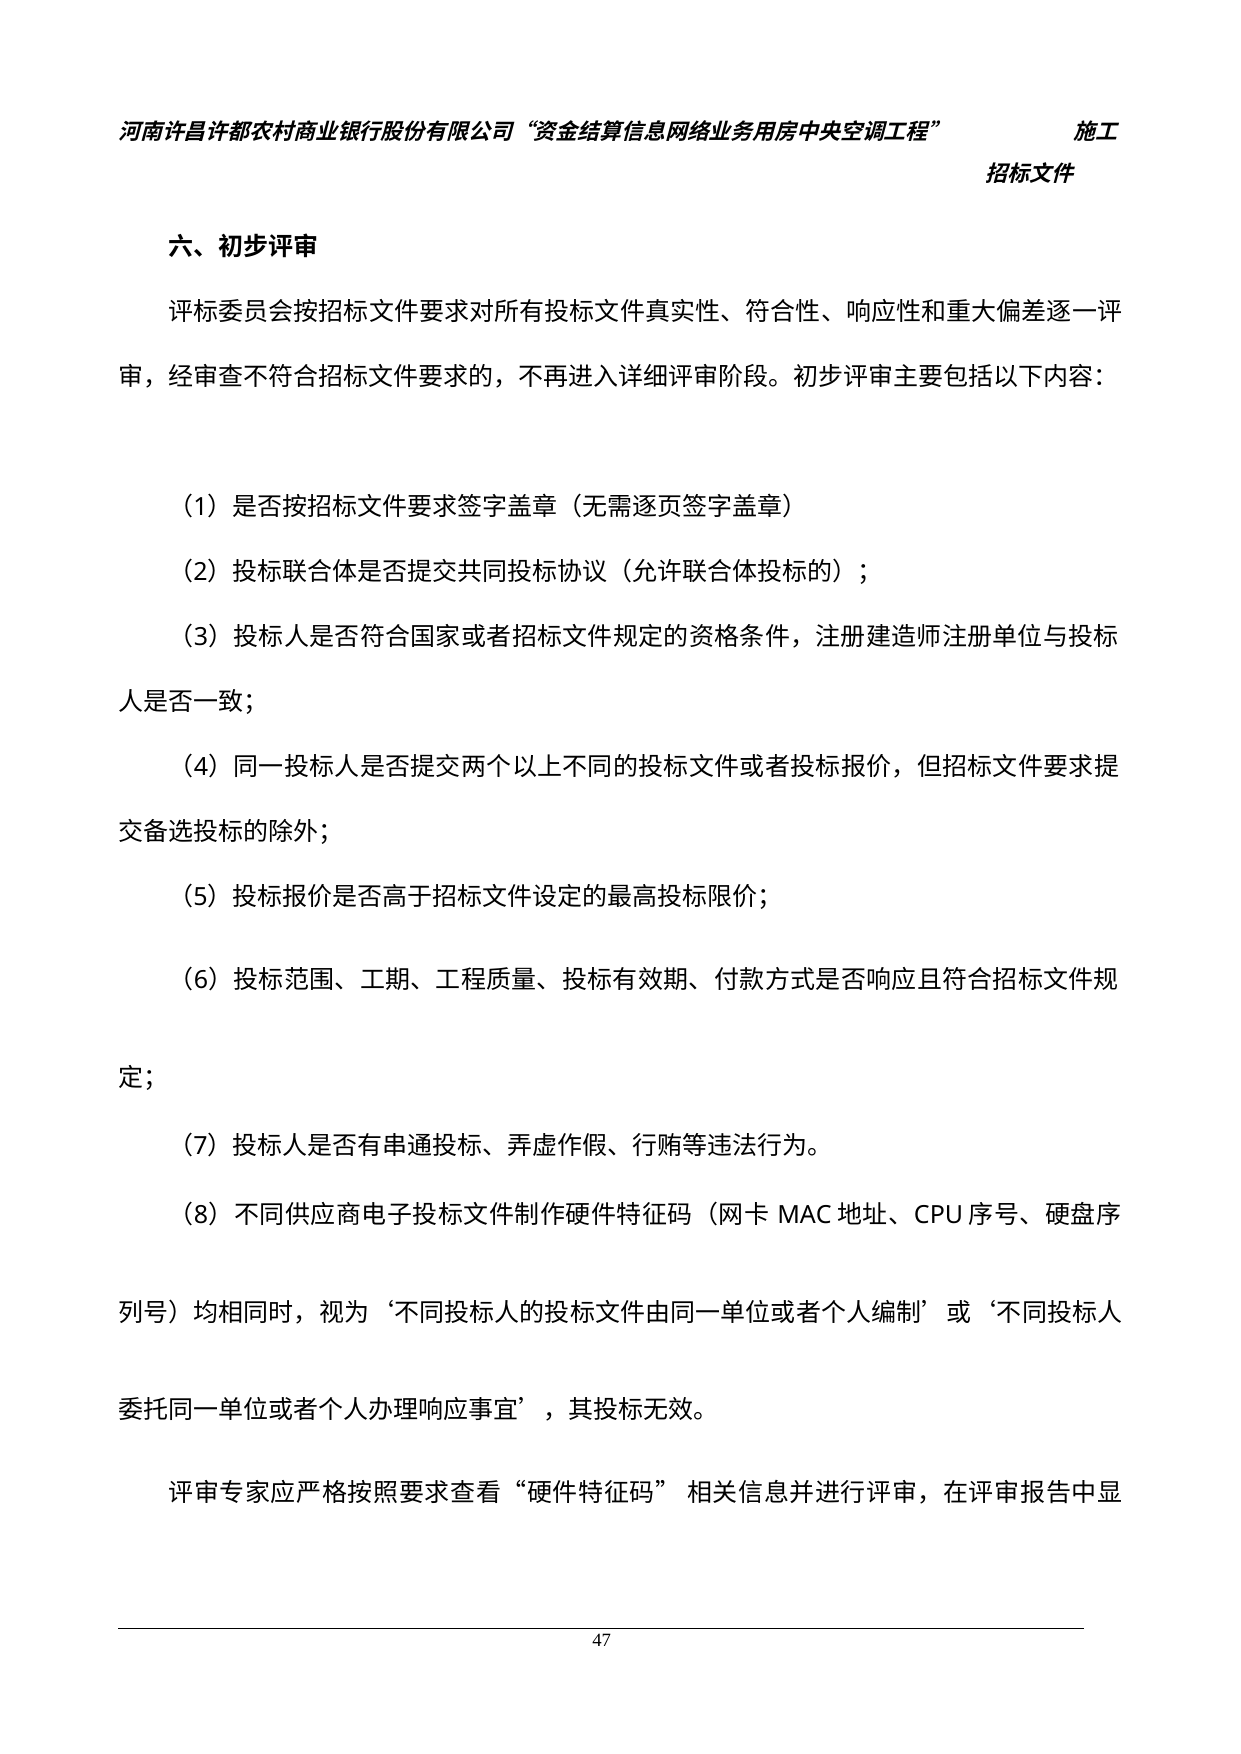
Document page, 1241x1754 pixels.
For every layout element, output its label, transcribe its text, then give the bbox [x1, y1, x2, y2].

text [118, 1458, 1122, 1523]
text （3）投标人是否符合国家或者招标文件规定的资格条件，注册建造师注册单位与投标人是否一致； [118, 602, 1122, 732]
text （7）投标人是否有串通投标、弄虚作假、行贿等违法行为。 [118, 1126, 1122, 1162]
text （6）投标范围、工期、工程质量、投标有效期、付款方式是否响应且符合招标文件规定； [118, 945, 1122, 1108]
text 评标委员会按招标文件要求对所有投标文件真实性、符合性、响应性和重大偏差逐一评审，经审查不符合招标文件要求的，不再进入详细评审阶段。初步评审主要包括以下内容： [118, 277, 1122, 472]
text （2）投标联合体是否提交共同投标协议（允许联合体投标的）； [118, 537, 1122, 602]
text （8）不同供应商电子投标文件制作硬件特征码（网卡MAC地址、CPU序号、硬盘序列号）均相同时，视为‘不同投标人的投标文件由同一单位或者个人编制’或‘不同投标人委托同一单位或者个人办理响应事宜’，其投标无效。 [118, 1180, 1122, 1440]
text 六、初步评审 [118, 212, 1122, 277]
text （1）是否按招标文件要求签字盖章（无需逐页签字盖章） [118, 472, 1122, 537]
text （5）投标报价是否高于招标文件设定的最高投标限价； [118, 862, 1122, 927]
text （4）同一投标人是否提交两个以上不同的投标文件或者投标报价，但招标文件要求提交备选投标的除外； [118, 732, 1122, 862]
